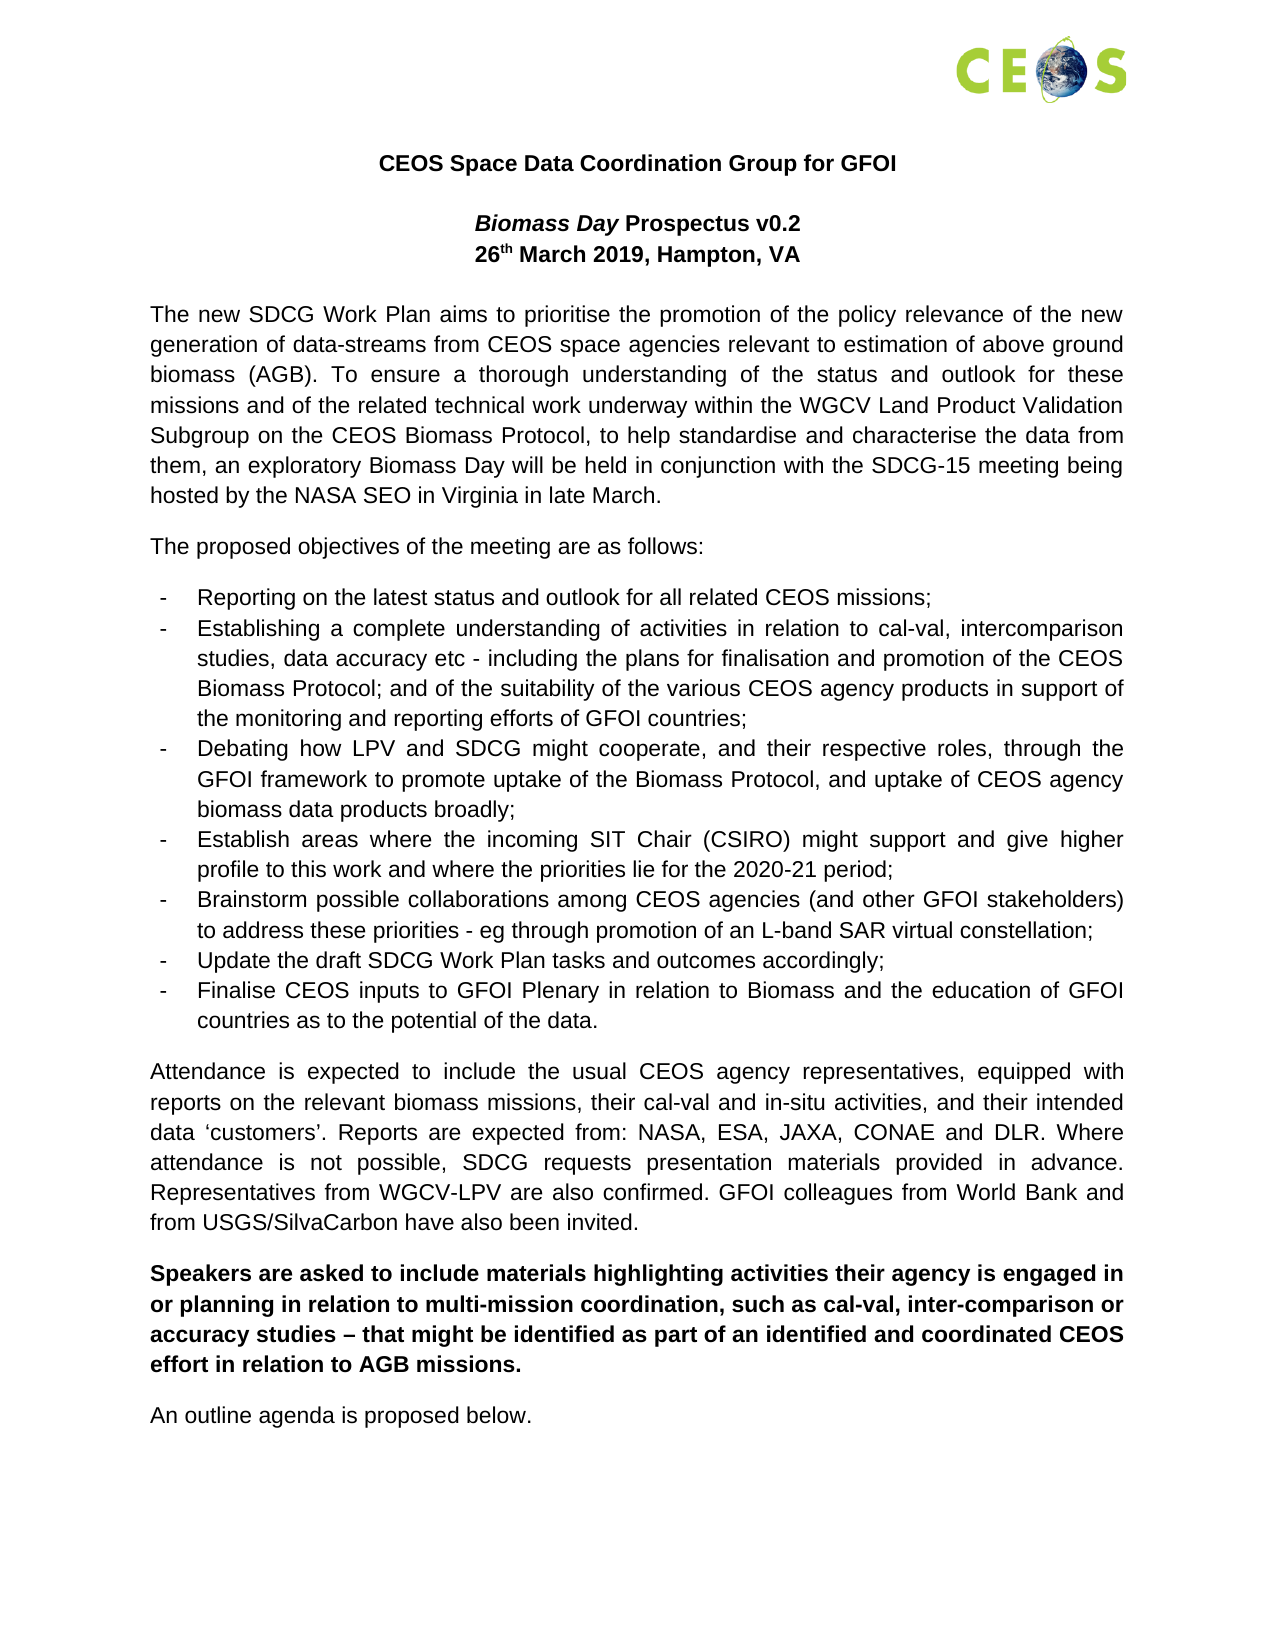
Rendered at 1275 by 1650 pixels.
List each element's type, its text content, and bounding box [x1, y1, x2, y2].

list Update the draft SDCG Work Plan tasks and outcomes accordingly; [159, 947, 1125, 973]
text Biomass Day Prospectus v0.2 [150, 210, 1125, 237]
picture [956, 36, 1127, 103]
text Attendance is expected to include the usual CEOS agency representatives, equipped with reports on the relevant biomass missions, their cal-val and in-situ activities, and their intended data ‘customers’. Reports are expected from: NASA, ESA, JAXA, CONAE and DLR. Where attendance is not possible, SDCG requests presentation materials provided in advance. Representatives from WGCV-LPV are also confirmed. GFOI colleagues from World Bank and from USGS/SilvaCarbon have also been invited. [150, 1058, 1125, 1236]
list Reporting on the latest status and outlook for all related CEOS missions; [159, 584, 1125, 611]
list Establish areas where the incoming SIT Chair (CSIRO) might support and give higher profile to this work and where the priorities lie for the 2020-21 period; [159, 826, 1125, 883]
text The proposed objectives of the meeting are as follows: [150, 533, 1125, 560]
list Debating how LPV and SDCG might cooperate, and their respective roles, through the GFOI framework to promote uptake of the Biomass Protocol, and uptake of CEOS agency biomass data products broadly; [159, 735, 1125, 822]
list Finalise CEOS inputs to GFOI Plenary in relation to Biomass and the education of GFOI countries as to the potential of the data. [159, 977, 1125, 1034]
text Speakers are asked to include materials highlighting activities their agency is engaged in or planning in relation to multi-mission coordination, such as cal-val, inter-comparison or accuracy studies – that might be identified as part of an identified and coordinated CEOS effort in relation to AGB missions. [150, 1260, 1125, 1377]
list Establishing a complete understanding of activities in relation to cal-val, intercomparison studies, data accuracy etc - including the plans for finalisation and promotion of the CEOS Biomass Protocol; and of the suitability of the various CEOS agency products in support of the monitoring and reporting efforts of GFOI countries; [159, 614, 1125, 732]
text The new SDCG Work Plan aims to prioritise the promotion of the policy relevance of the new generation of data-streams from CEOS space agencies relevant to estimation of above ground biomass (AGB). To ensure a thorough understanding of the status and outlook for these missions and of the related technical work underway within the WGCV Land Product Validation Subgroup on the CEOS Biomass Protocol, to help standardise and characterise the data from them, an exploratory Biomass Day will be held in conjunction with the SDCG-15 meeting being hosted by the NASA SEO in Virginia in late March. [150, 301, 1125, 509]
list Brainstorm possible collaborations among CEOS agencies (and other GFOI stakeholders) to address these priorities - eg through promotion of an L-band SAR virtual constellation; [159, 886, 1125, 943]
text CEOS Space Data Coordination Group for GFOI [150, 150, 1125, 176]
text An outline agenda is proposed below. [150, 1402, 1125, 1428]
text 26th March 2019, Hampton, VA [150, 241, 1125, 267]
